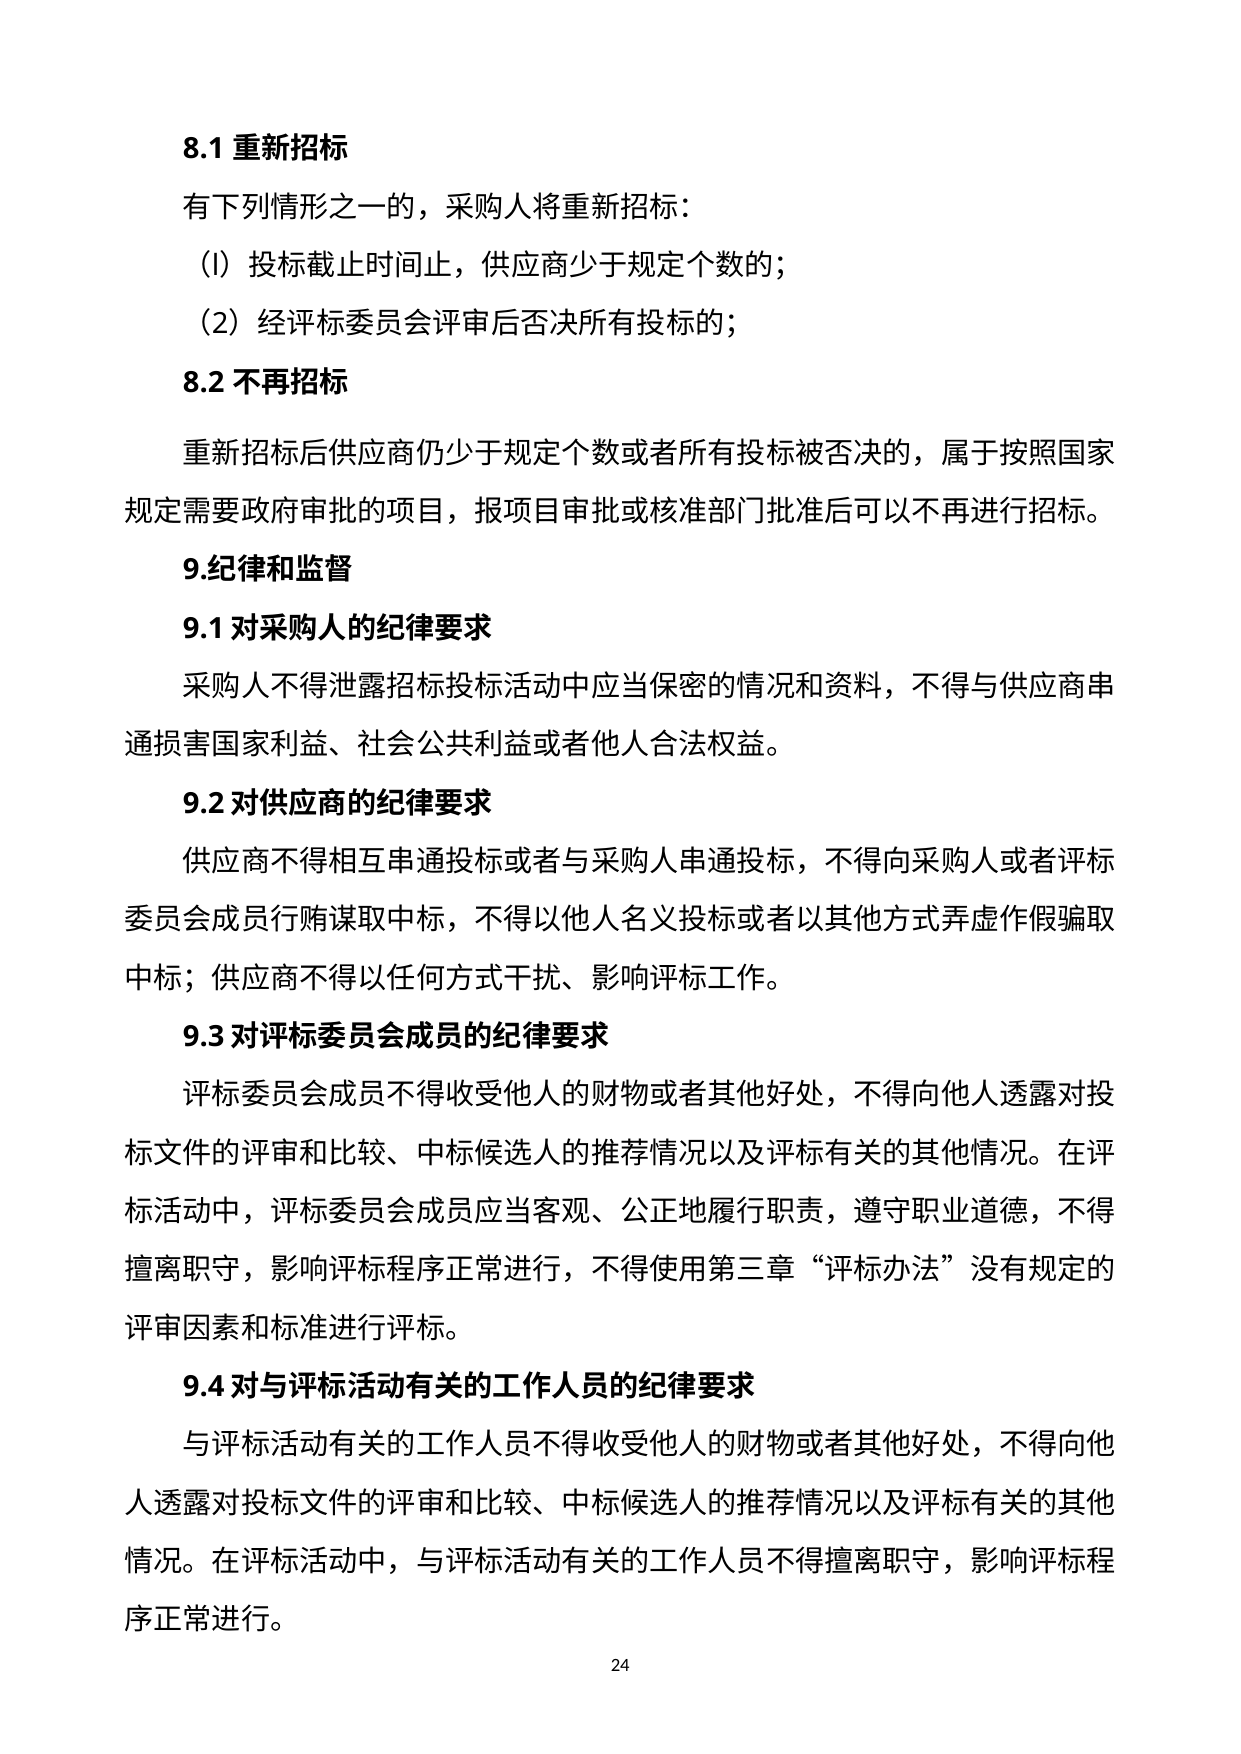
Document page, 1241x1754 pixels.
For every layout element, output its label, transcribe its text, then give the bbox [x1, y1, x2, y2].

text 重新招标后供应商仍少于规定个数或者所有投标被否决的，属于按照国家规定需要政府审批的项目，报项目审批或核准部门批准后可以不再进行招标。 [124, 416, 1116, 533]
text 8.2 不再招标 [124, 346, 1116, 404]
text 9.4对与评标活动有关的工作人员的纪律要求 [124, 1350, 1116, 1408]
text 供应商不得相互串通投标或者与采购人串通投标，不得向采购人或者评标委员会成员行贿谋取中标，不得以他人名义投标或者以其他方式弄虚作假骗取中标；供应商不得以任何方式干扰、影响评标工作。 [124, 825, 1116, 1000]
text 与评标活动有关的工作人员不得收受他人的财物或者其他好处，不得向他人透露对投标文件的评审和比较、中标候选人的推荐情况以及评标有关的其他情况。在评标活动中，与评标活动有关的工作人员不得擅离职守，影响评标程序正常进行。 [124, 1408, 1116, 1641]
text 有下列情形之一的，采购人将重新招标： [124, 171, 1116, 229]
text 8.1 重新招标 [124, 112, 1116, 171]
text 9.3对评标委员会成员的纪律要求 [124, 1000, 1116, 1058]
text （l）投标截止时间止，供应商少于规定个数的； [124, 229, 1116, 287]
text （2）经评标委员会评审后否决所有投标的； [124, 287, 1116, 346]
text 9.纪律和监督 [124, 533, 1116, 591]
text 9.2对供应商的纪律要求 [124, 766, 1116, 825]
text 9.1对采购人的纪律要求 [124, 591, 1116, 650]
text 评标委员会成员不得收受他人的财物或者其他好处，不得向他人透露对投标文件的评审和比较、中标候选人的推荐情况以及评标有关的其他情况。在评标活动中，评标委员会成员应当客观、公正地履行职责，遵守职业道德，不得擅离职守，影响评标程序正常进行，不得使用第三章“评标办法”没有规定的评审因素和标准进行评标。 [124, 1058, 1116, 1350]
text 采购人不得泄露招标投标活动中应当保密的情况和资料，不得与供应商串通损害国家利益、社会公共利益或者他人合法权益。 [124, 650, 1116, 766]
